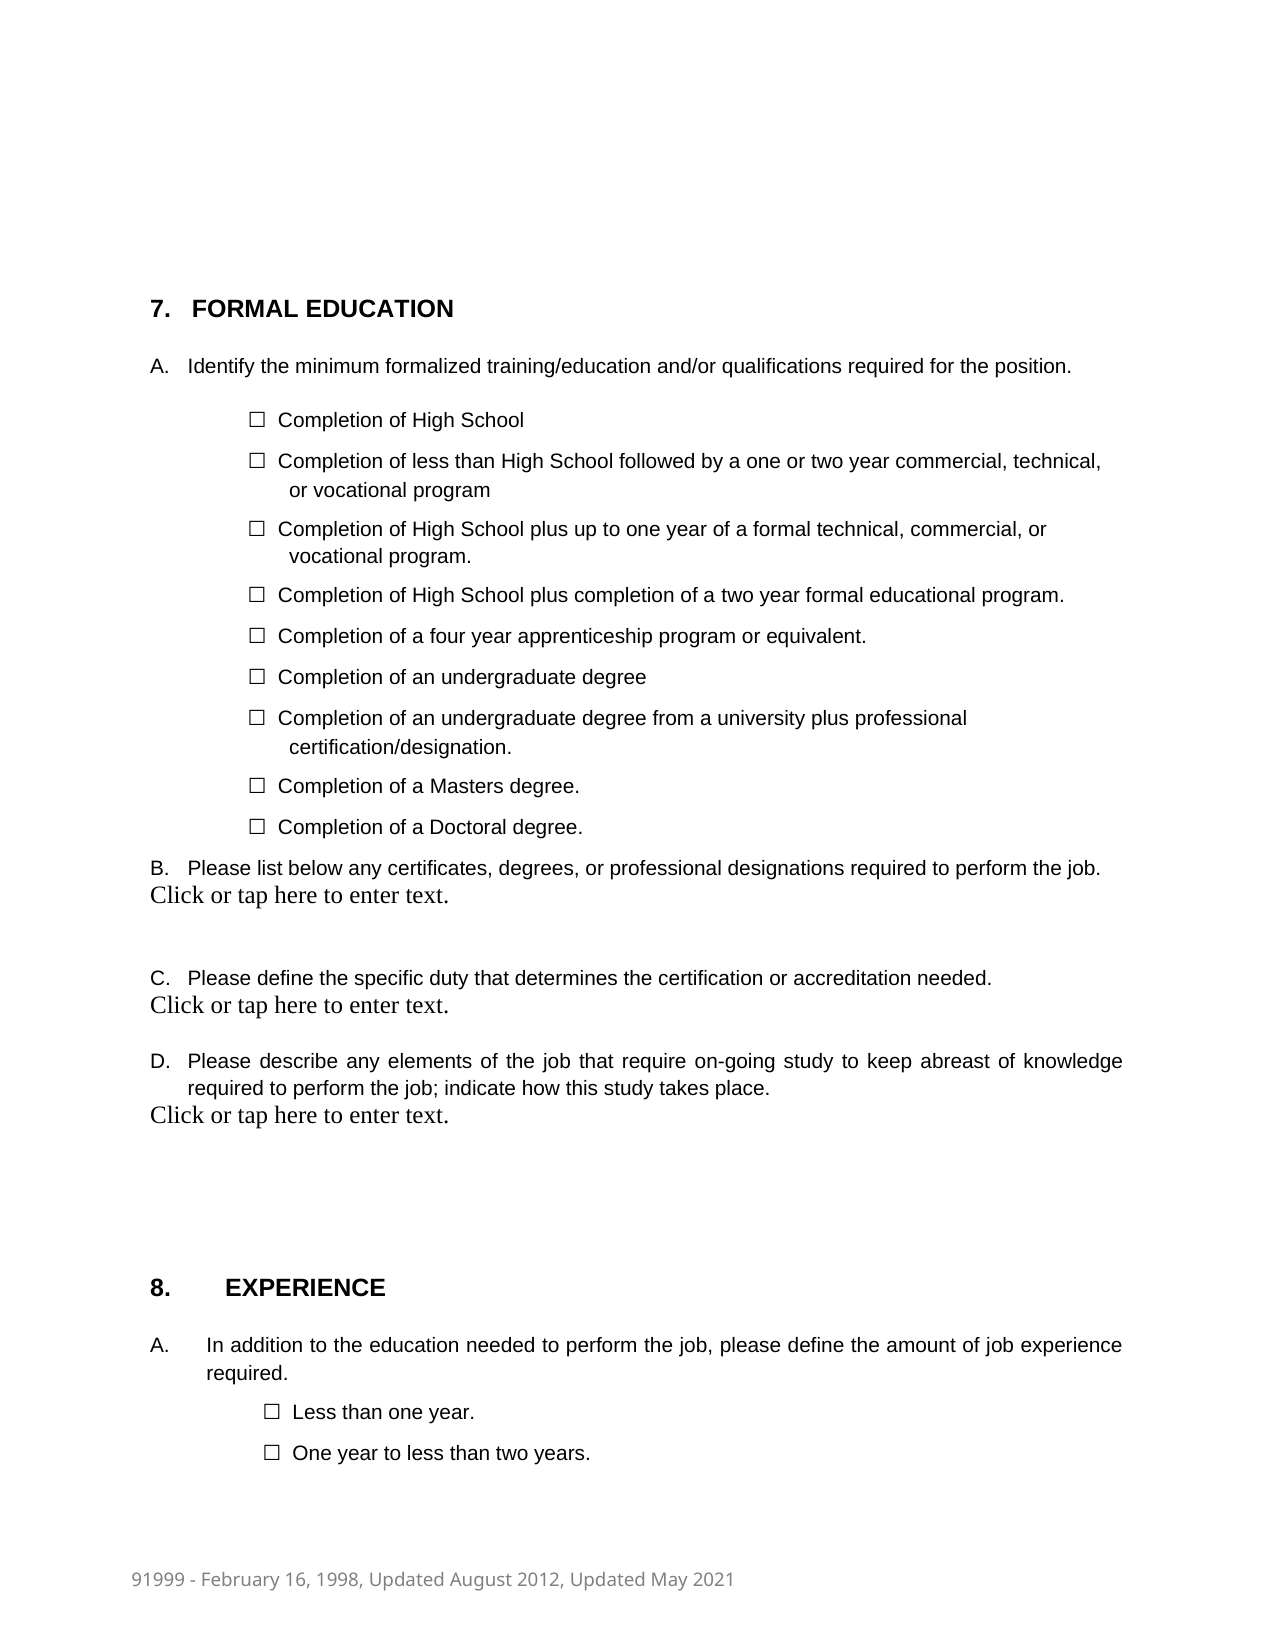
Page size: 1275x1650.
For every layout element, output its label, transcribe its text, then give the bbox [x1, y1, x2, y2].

list Please describe any elements of the job that require on-going study to keep abreast of knowledge required to perform the job; indicate how this study takes place. [150, 1046, 1125, 1100]
list Please list below any certificates, degrees, or professional designations required to perform the job. [150, 853, 1125, 880]
text Completion of High School plus up to one year of a formal technical, commercial, or vocational program. [247, 514, 1125, 568]
text A. In addition to the education needed to perform the job, please define the amount of job experience required. [150, 1330, 1125, 1384]
text Completion of a Doctoral degree. [248, 812, 1125, 841]
text Completion of a Masters degree. [248, 771, 1125, 799]
text Less than one year. [262, 1397, 1125, 1425]
text Completion of High School [248, 405, 1125, 434]
text Completion of an undergraduate degree [248, 662, 1125, 691]
text 8. EXPERIENCE [150, 1273, 1125, 1301]
list Please define the specific duty that determines the certification or accreditation needed. [150, 963, 1125, 990]
text Completion of High School plus completion of a two year formal educational program. [247, 580, 1125, 609]
list Identify the minimum formalized training/education and/or qualifications required for the position. [150, 351, 1125, 378]
text Completion of less than High School followed by a one or two year commercial, technical, or vocational program [248, 446, 1125, 502]
text 7. FORMAL EDUCATION [150, 294, 1125, 322]
text Completion of a four year apprenticeship program or equivalent. [248, 621, 1125, 650]
text Completion of an undergraduate degree from a university plus professional certification/designation. [247, 703, 1125, 759]
text One year to less than two years. [262, 1438, 1125, 1466]
